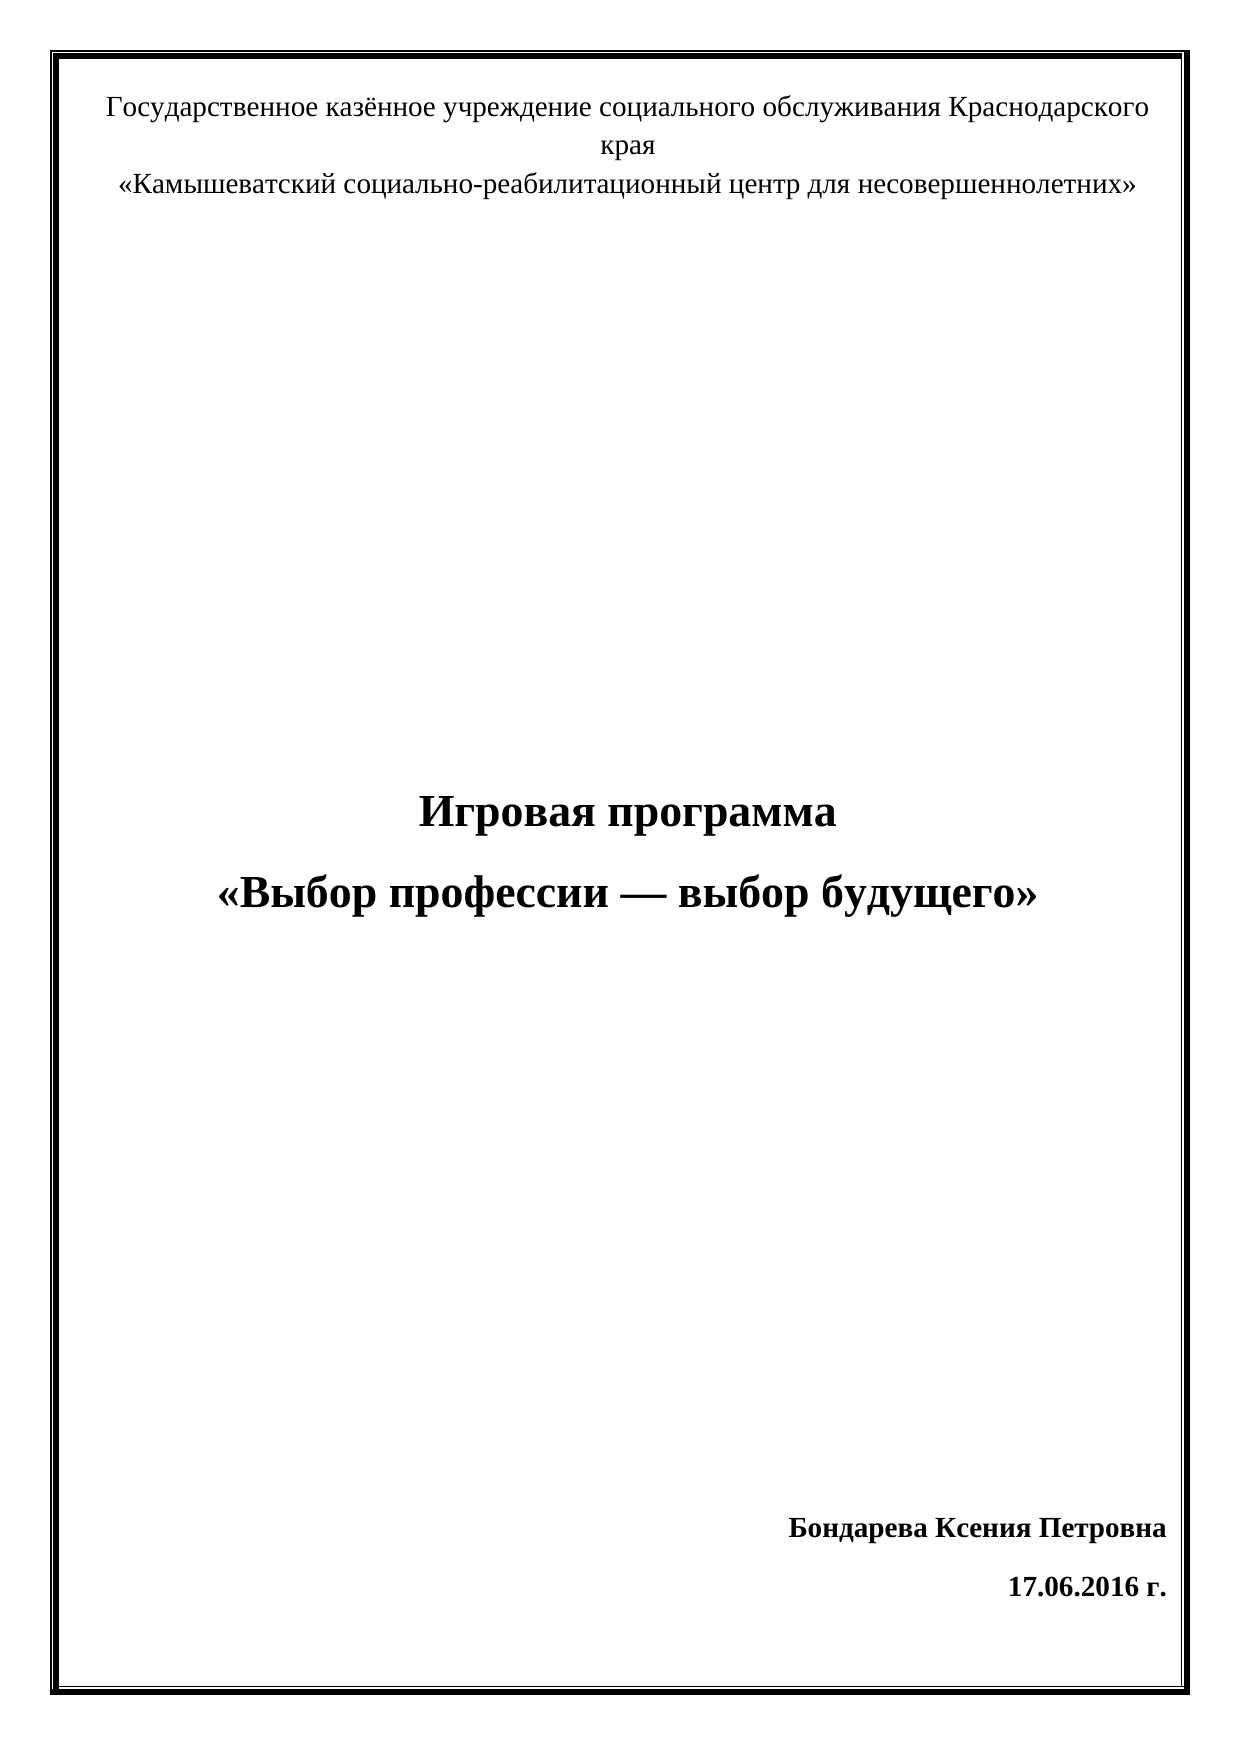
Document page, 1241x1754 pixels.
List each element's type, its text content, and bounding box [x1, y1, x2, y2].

text Бондарева Ксения Петровна [89, 1510, 1167, 1543]
text «Камышеватский социально-реабилитационный центр для несовершеннолетних» [89, 166, 1167, 199]
text Государственное казённое учреждение социального обслуживания Краснодарского края [89, 89, 1167, 161]
text «Выбор профессии — выбор будущего» [89, 865, 1167, 917]
text Игровая программа [89, 783, 1167, 836]
text 17.06.2016 г. [89, 1569, 1167, 1603]
